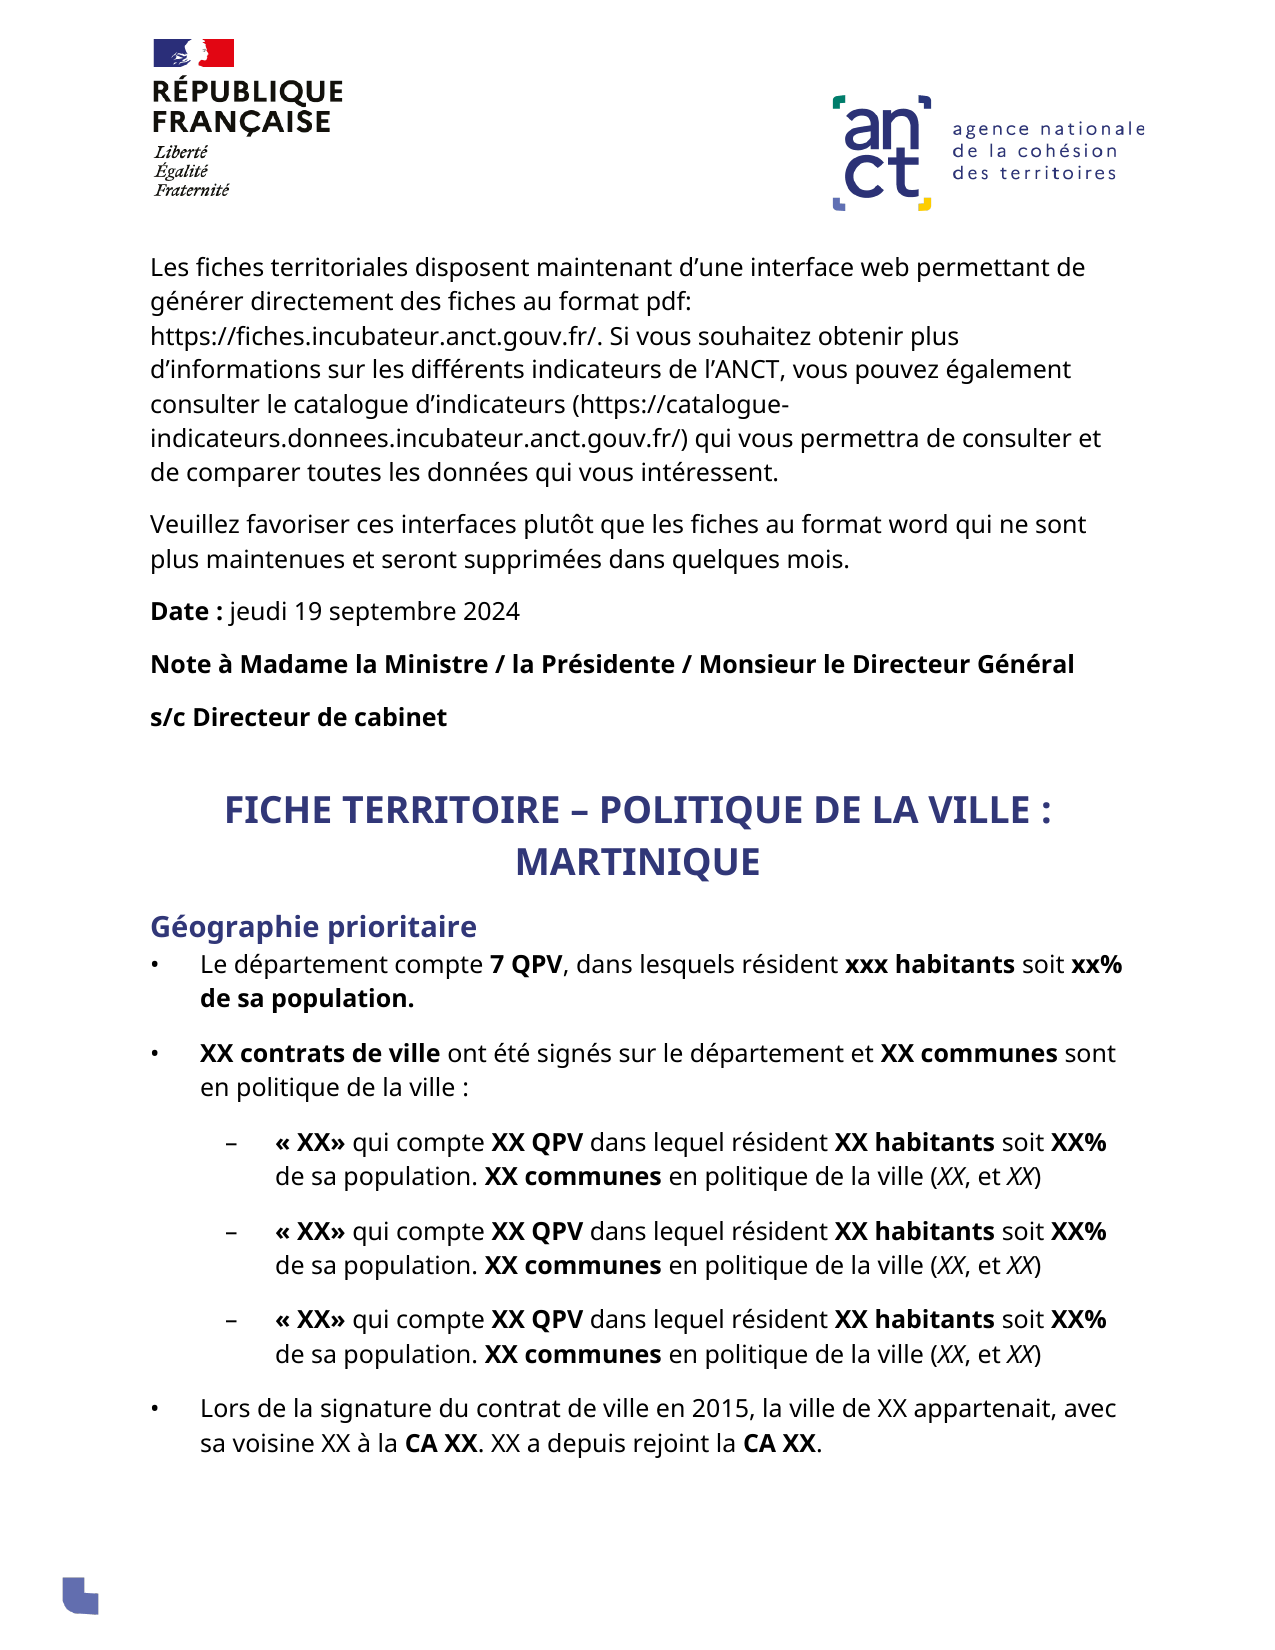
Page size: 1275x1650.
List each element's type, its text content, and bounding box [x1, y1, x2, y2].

list Le département compte 7 QPV, dans lesquels résident xxx habitants soit xx% de sa population. [150, 946, 1125, 1014]
text s/c Directeur de cabinet [150, 700, 1125, 734]
text Note à Madame la Ministre / la Présidente / Monsieur le Directeur Général [150, 647, 1125, 681]
text Date : jeudi 19 septembre 2024 [150, 594, 1125, 628]
picture [51, 1569, 108, 1624]
picture [832, 95, 1145, 211]
picture [153, 39, 343, 196]
list « XX» qui compte XX QPV dans lequel résident XX habitants soit XX% de sa population. XX communes en politique de la ville (XX, et XX) [225, 1302, 1125, 1370]
text Les fiches territoriales disposent maintenant d’une interface web permettant de générer directement des fiches au format pdf: https://fiches.incubateur.anct.gouv.fr/. Si vous souhaitez obtenir plus d’informations sur les différents indicateurs de l’ANCT, vous pouvez également consulter le catalogue d’indicateurs (https://catalogue-indicateurs.donnees.incubateur.anct.gouv.fr/) qui vous permettra de consulter et de comparer toutes les données qui vous intéressent. [150, 250, 1125, 488]
subtitle Géographie prioritaire [150, 907, 1125, 946]
list Lors de la signature du contrat de ville en 2015, la ville de XX appartenait, avec sa voisine XX à la CA XX. XX a depuis rejoint la CA XX. [150, 1391, 1125, 1459]
subtitle FICHE TERRITOIRE – POLITIQUE DE LA VILLE : MARTINIQUE [150, 784, 1125, 886]
list XX contrats de ville ont été signés sur le département et XX communes sont en politique de la ville : [150, 1035, 1125, 1103]
text Veuillez favoriser ces interfaces plutôt que les fiches au format word qui ne sont plus maintenues et seront supprimées dans quelques mois. [150, 507, 1125, 575]
list « XX» qui compte XX QPV dans lequel résident XX habitants soit XX% de sa population. XX communes en politique de la ville (XX, et XX) [225, 1213, 1125, 1281]
list « XX» qui compte XX QPV dans lequel résident XX habitants soit XX% de sa population. XX communes en politique de la ville (XX, et XX) [225, 1124, 1125, 1192]
